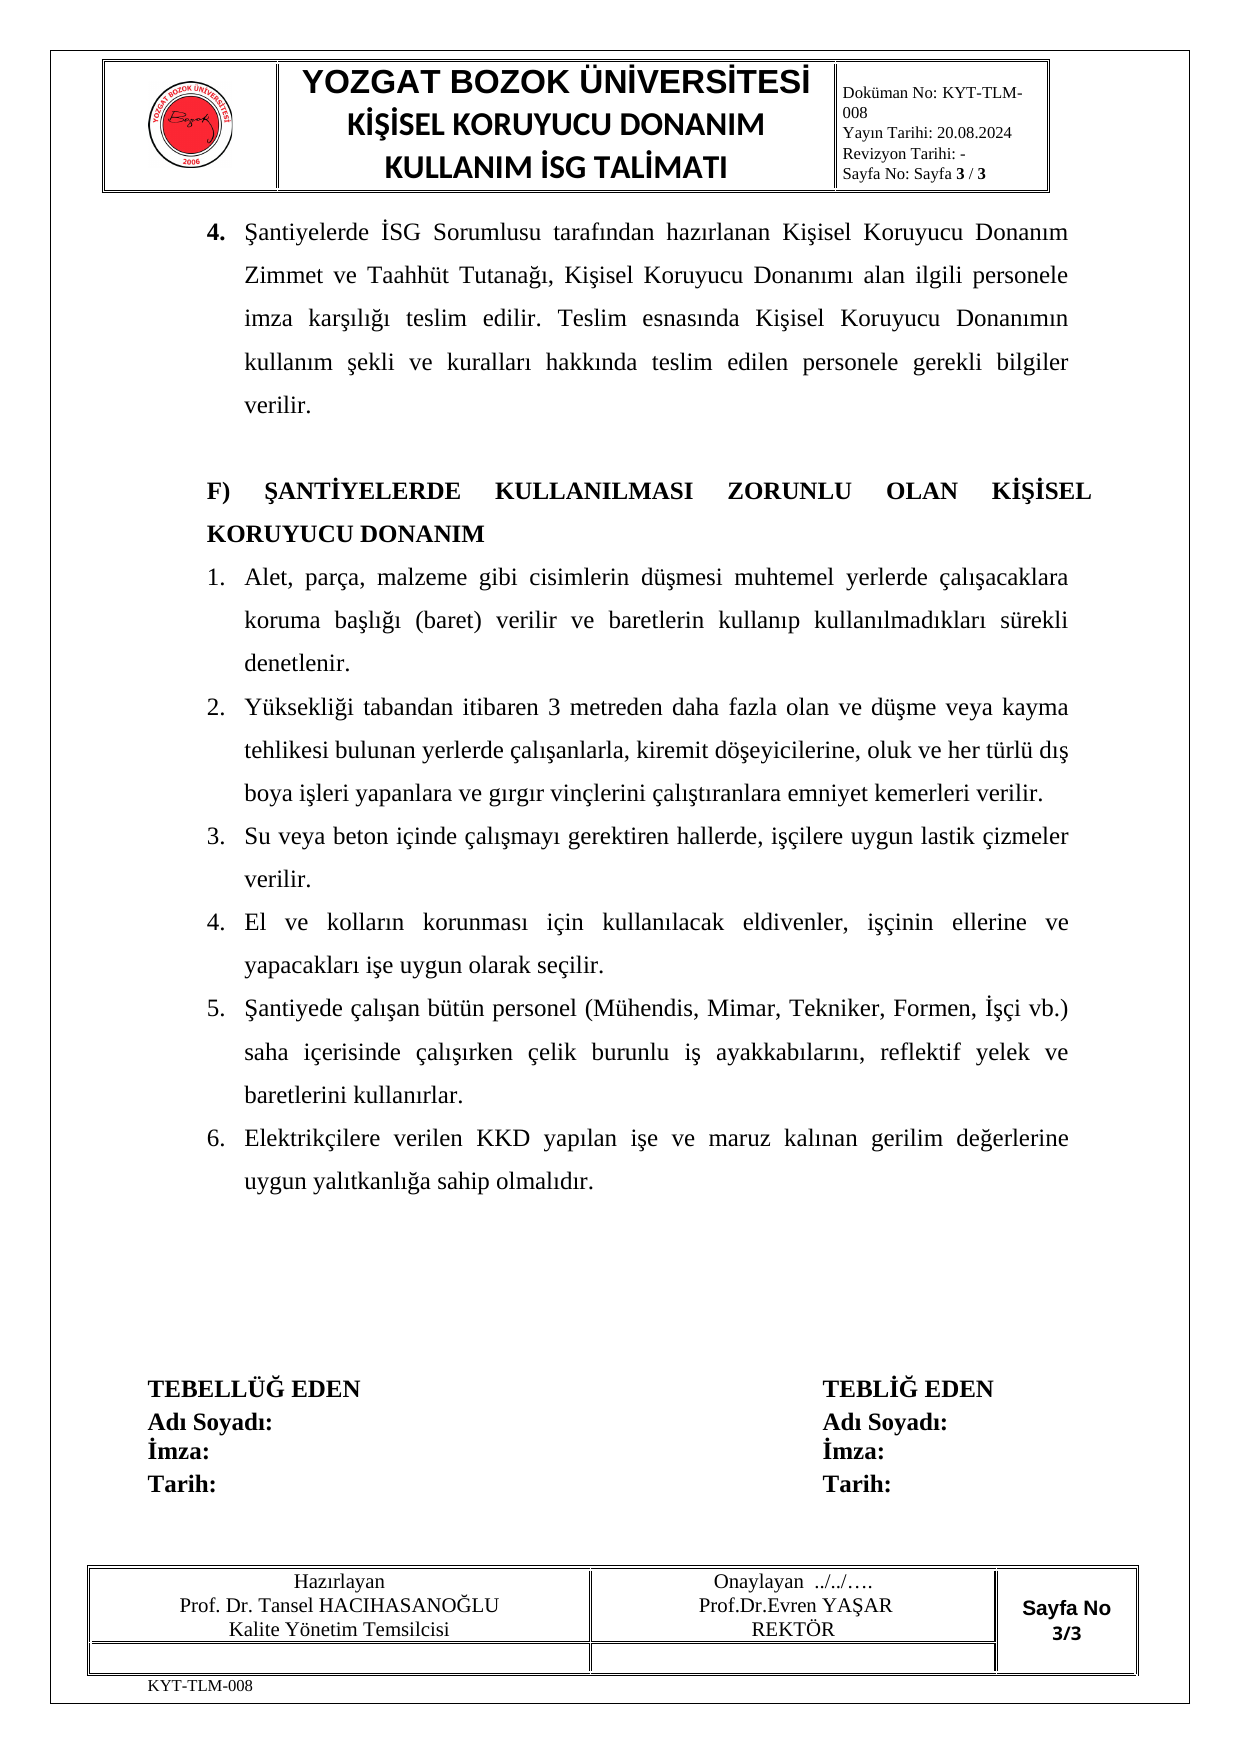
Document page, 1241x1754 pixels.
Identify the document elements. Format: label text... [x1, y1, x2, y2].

text İmza: İmza: [147, 1436, 1093, 1465]
list Şantiyede çalışan bütün personel (Mühendis, Mimar, Tekniker, Formen, İşçi vb.) saha içerisinde çalışırken çelik burunlu iş ayakkabılarını, reflektif yelek ve baretlerini kullanırlar. [207, 993, 1069, 1108]
text F) ŞANTİYELERDE KULLANILMASI ZORUNLU OLAN KİŞİSEL KORUYUCU DONANIM [207, 476, 1093, 548]
list Elektrikçilere verilen KKD yapılan işe ve maruz kalınan gerilim değerlerine uygun yalıtkanlığa sahip olmalıdır. [207, 1123, 1069, 1195]
list El ve kolların korunması için kullanılacak eldivenler, işçinin ellerine ve yapacakları işe uygun olarak seçilir. [207, 907, 1069, 979]
text Tarih: Tarih: [147, 1469, 1093, 1498]
list Yüksekliği tabandan itibaren 3 metreden daha fazla olan ve düşme veya kayma tehlikesi bulunan yerlerde çalışanlarla, kiremit döşeyicilerine, oluk ve her türlü dış boya işleri yapanlara ve gırgır vinçlerini çalıştıranlara emniyet kemerleri verilir. [207, 692, 1069, 807]
list Şantiyelerde İSG Sorumlusu tarafından hazırlanan Kişisel Koruyucu Donanım Zimmet ve Taahhüt Tutanağı, Kişisel Koruyucu Donanımı alan ilgili personele imza karşılığı teslim edilir. Teslim esnasında Kişisel Koruyucu Donanımın kullanım şekli ve kuralları hakkında teslim edilen personele gerekli bilgiler verilir. [207, 217, 1069, 418]
text Adı Soyadı: Adı Soyadı: [147, 1407, 1093, 1436]
list Su veya beton içinde çalışmayı gerektiren hallerde, işçilere uygun lastik çizmeler verilir. [207, 821, 1069, 893]
text TEBELLÜĞ EDEN TEBLİĞ EDEN [147, 1374, 1093, 1403]
picture [148, 81, 233, 168]
list Alet, parça, malzeme gibi cisimlerin düşmesi muhtemel yerlerde çalışacaklara koruma başlığı (baret) verilir ve baretlerin kullanıp kullanılmadıkları sürekli denetlenir. [207, 562, 1069, 677]
